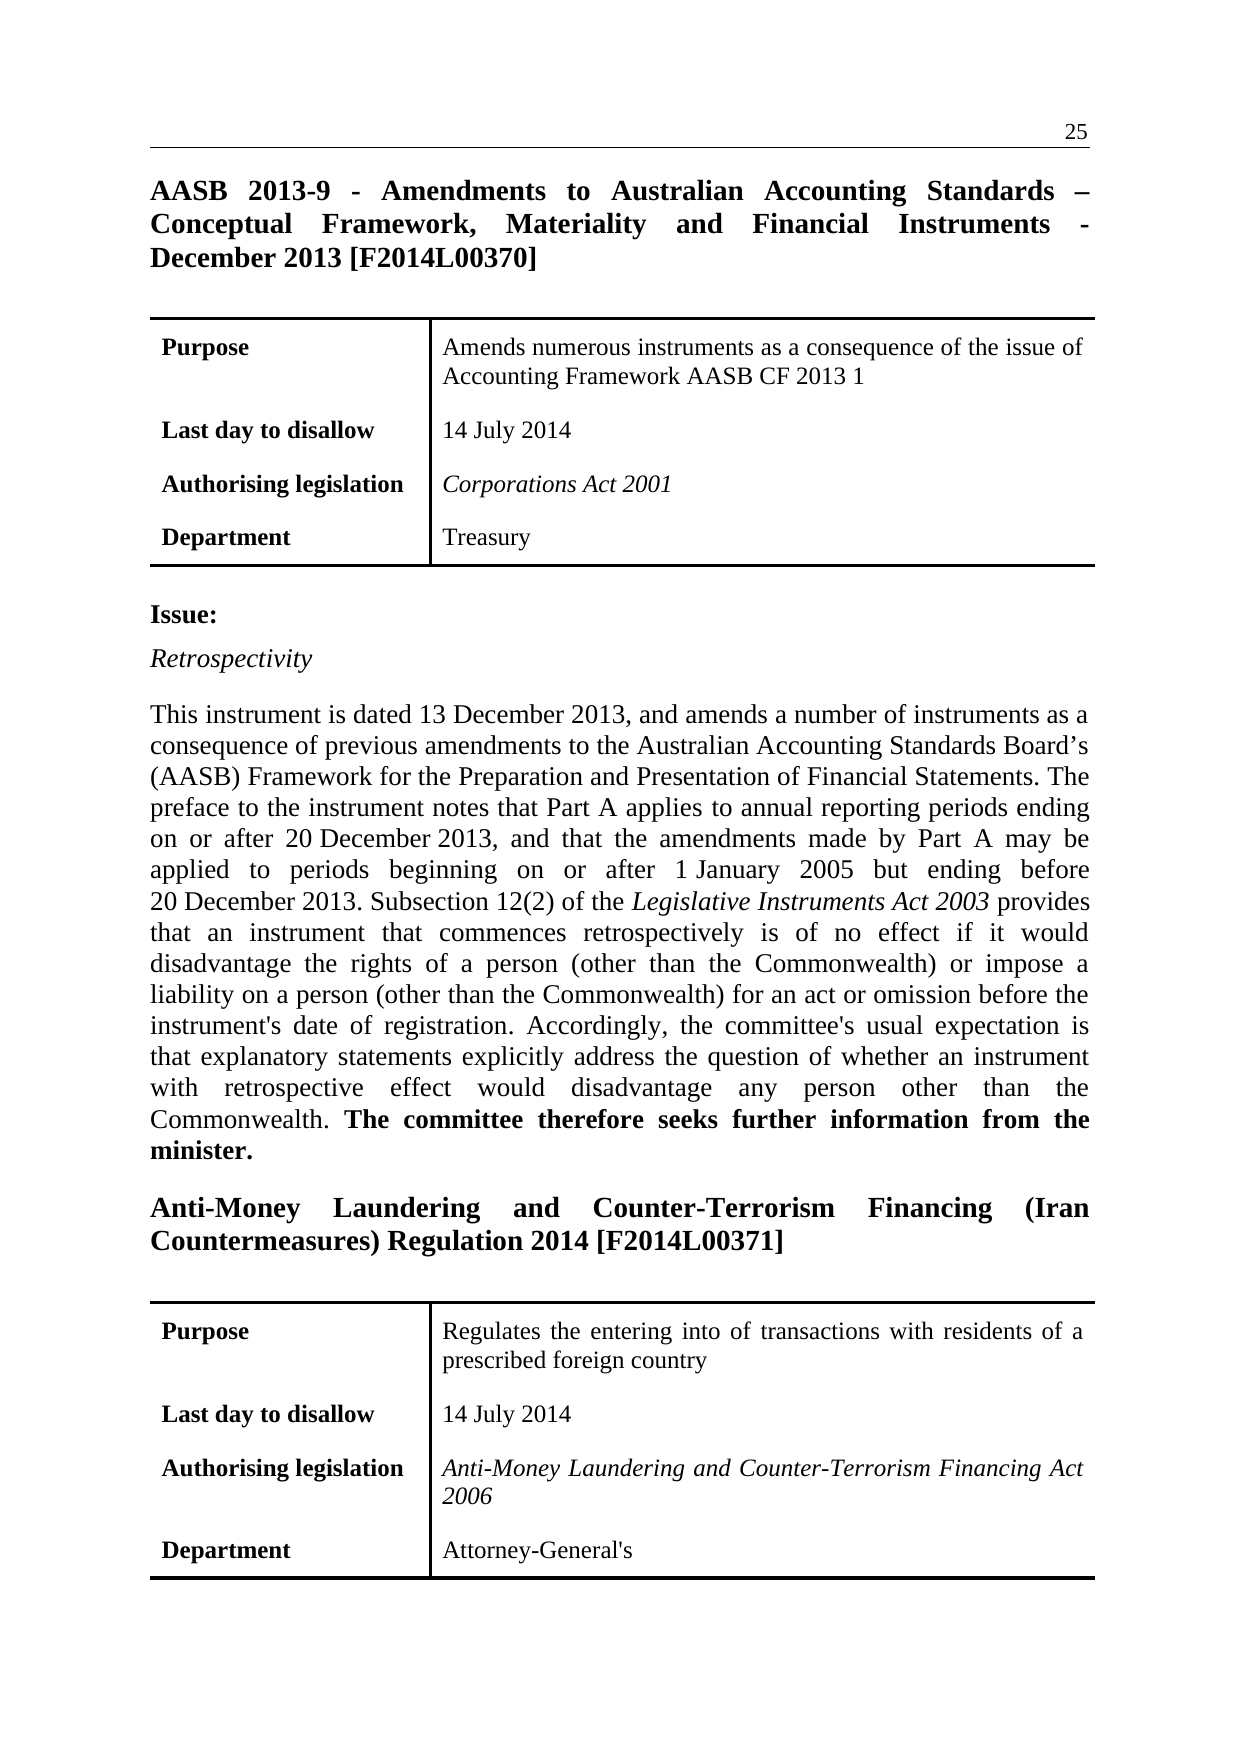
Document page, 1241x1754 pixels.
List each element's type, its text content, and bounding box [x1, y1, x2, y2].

table_cell Attorney-General's [432, 1523, 1095, 1576]
table_cell 14 July 2014 [432, 403, 1095, 456]
table_cell Department [150, 510, 429, 564]
table_cell Last day to disallow [150, 403, 429, 456]
table_cell Authorising legislation [150, 1440, 429, 1523]
table_cell Corporations Act 2001 [432, 456, 1095, 510]
table_cell 14 July 2014 [432, 1386, 1095, 1440]
text Retrospectivity [150, 642, 1090, 673]
subtitle Anti-Money Laundering and Counter-Terrorism Financing (Iran Countermeasures) Regulation 2014 [F2014L00371] [150, 1190, 1090, 1257]
table_cell Last day to disallow [150, 1386, 429, 1440]
subtitle AASB 2013-9 - Amendments to Australian Accounting Standards – Conceptual Framework, Materiality and Financial Instruments - December 2013 [F2014L00370] [150, 173, 1090, 273]
text This instrument is dated 13 December 2013, and amends a number of instruments as a consequence of previous amendments to the Australian Accounting Standards Board’s (AASB) Framework for the Preparation and Presentation of Financial Statements. The preface to the instrument notes that Part A applies to annual reporting periods ending on or after 20 December 2013, and that the amendments made by Part A may be applied to periods beginning on or after 1 January 2005 but ending before 20 December 2013. Subsection 12(2) of the Legislative Instruments Act 2003 provides that an instrument that commences retrospectively is of no effect if it would disadvantage the rights of a person (other than the Commonwealth) or impose a liability on a person (other than the Commonwealth) for an act or omission before the instrument's date of registration. Accordingly, the committee's usual expectation is that explanatory statements explicitly address the question of whether an instrument with retrospective effect would disadvantage any person other than the Commonwealth. The committee therefore seeks further information from the minister. [150, 698, 1090, 1165]
table_cell Anti-Money Laundering and Counter-Terrorism Financing Act 2006 [432, 1440, 1095, 1523]
table_header Purpose [150, 1304, 429, 1386]
text Issue: [150, 598, 1090, 629]
table_header Regulates the entering into of transactions with residents of a prescribed foreign country [432, 1304, 1095, 1386]
table_header Amends numerous instruments as a consequence of the issue of Accounting Framework AASB CF 2013 1 [432, 320, 1095, 402]
table_cell Treasury [432, 510, 1095, 564]
table_header Purpose [150, 320, 429, 402]
table_cell Authorising legislation [150, 456, 429, 510]
table_cell Department [150, 1523, 429, 1576]
